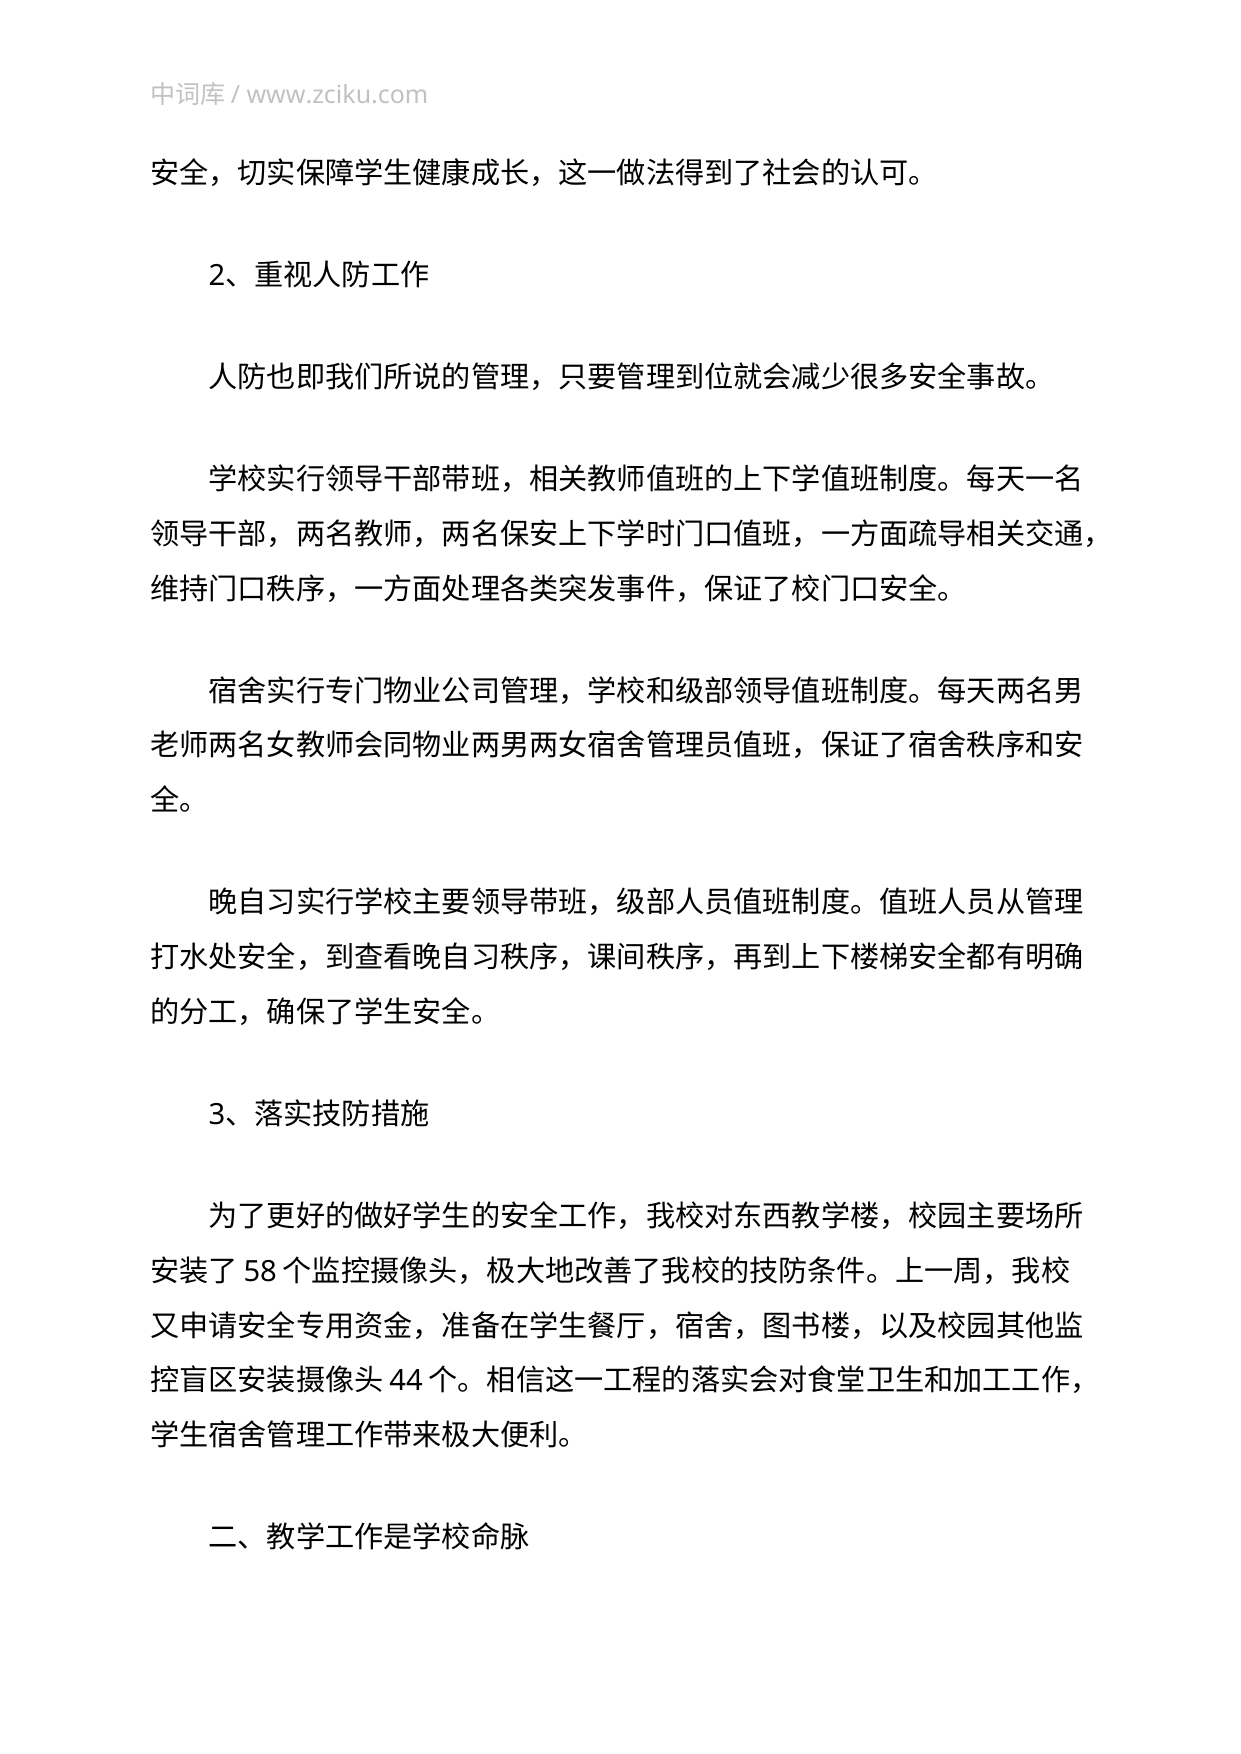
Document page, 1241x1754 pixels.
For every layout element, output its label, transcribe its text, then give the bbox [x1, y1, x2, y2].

text 3、落实技防措施 [150, 1090, 1090, 1133]
text 人防也即我们所说的管理，只要管理到位就会减少很多安全事故。 [150, 354, 1090, 396]
text 2、重视人防工作 [150, 252, 1090, 294]
text 学校实行领导干部带班，相关教师值班的上下学值班制度。每天一名领导干部，两名教师，两名保安上下学时门口值班，一方面疏导相关交通，维持门口秩序，一方面处理各类突发事件，保证了校门口安全。 [150, 456, 1090, 608]
text 二、教学工作是学校命脉 [150, 1514, 1090, 1556]
text 宿舍实行专门物业公司管理，学校和级部领导值班制度。每天两名男老师两名女教师会同物业两男两女宿舍管理员值班，保证了宿舍秩序和安全。 [150, 667, 1090, 819]
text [150, 150, 1090, 192]
text 晚自习实行学校主要领导带班，级部人员值班制度。值班人员从管理打水处安全，到查看晚自习秩序，课间秩序，再到上下楼梯安全都有明确的分工，确保了学生安全。 [150, 879, 1090, 1031]
text 为了更好的做好学生的安全工作，我校对东西教学楼，校园主要场所安装了58个监控摄像头，极大地改善了我校的技防条件。上一周，我校又申请安全专用资金，准备在学生餐厅，宿舍，图书楼，以及校园其他监控盲区安装摄像头44个。相信这一工程的落实会对食堂卫生和加工工作，学生宿舍管理工作带来极大便利。 [150, 1192, 1090, 1454]
